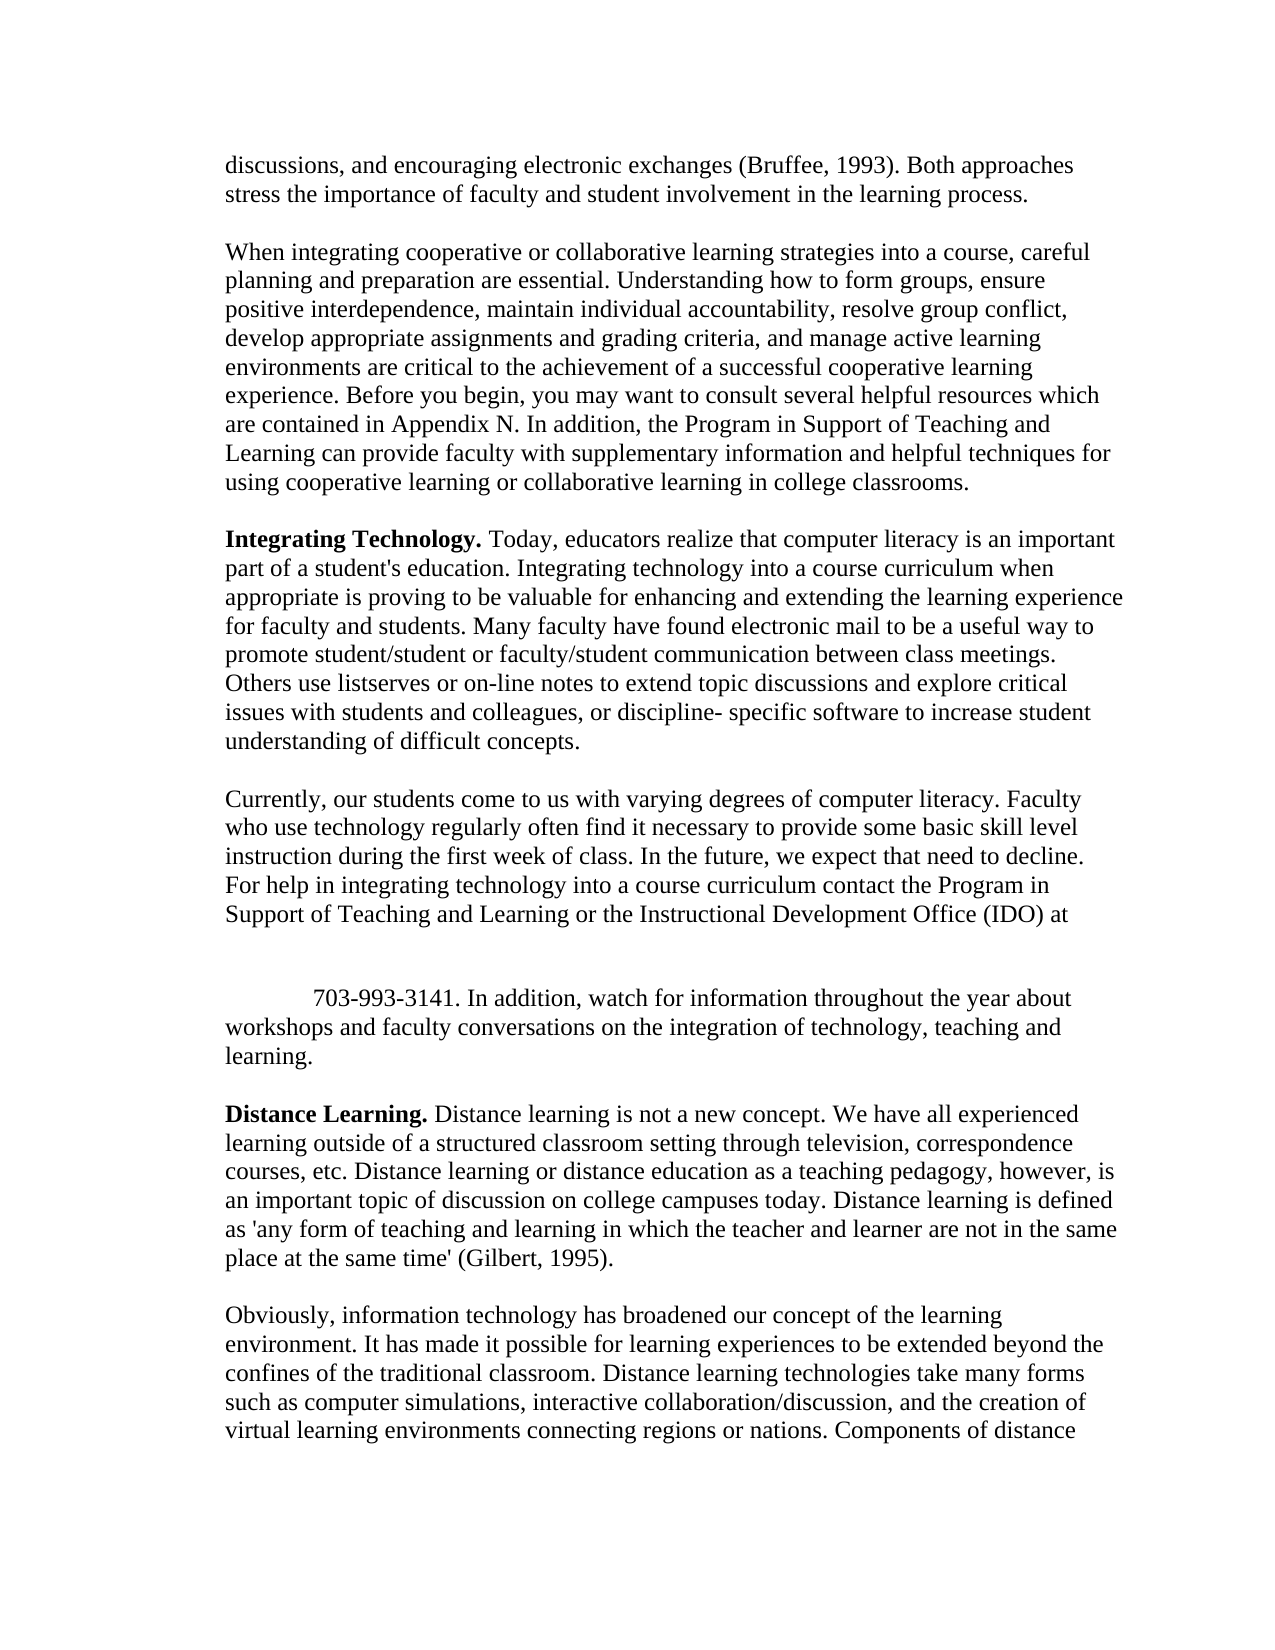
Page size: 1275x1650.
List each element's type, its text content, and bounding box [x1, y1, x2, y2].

text Integrating Technology. Today, educators realize that computer literacy is an important part of a student's education. Integrating technology into a course curriculum when appropriate is proving to be valuable for enhancing and extending the learning experience for faculty and students. Many faculty have found electronic mail to be a useful way to promote student/student or faculty/student communication between class meetings. Others use listserves or on-line notes to extend topic discussions and explore critical issues with students and colleagues, or discipline- specific software to increase student understanding of difficult concepts. [225, 524, 1125, 754]
text Distance Learning. Distance learning is not a new concept. We have all experienced learning outside of a structured classroom setting through television, correspondence courses, etc. Distance learning or distance education as a teaching pedagogy, however, is an important topic of discussion on college campuses today. Distance learning is defined as 'any form of teaching and learning in which the teacher and learner are not in the same place at the same time' (Gilbert, 1995). [225, 1099, 1125, 1271]
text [225, 1301, 1125, 1444]
text Currently, our students come to us with varying degrees of computer literacy. Faculty who use technology regularly often find it necessary to provide some basic skill level instruction during the first week of class. In the future, we expect that need to decline. For help in integrating technology into a course curriculum contact the Program in Support of Teaching and Learning or the Instructional Development Office (IDO) at 703-993-3141. In addition, watch for information throughout the year about workshops and faculty conversations on the integration of technology, teaching and learning. [225, 784, 1125, 1070]
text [225, 150, 1125, 207]
text When integrating cooperative or collaborative learning strategies into a course, careful planning and preparation are essential. Understanding how to form groups, ensure positive interdependence, maintain individual accountability, resolve group conflict, develop appropriate assignments and grading criteria, and manage active learning environments are critical to the achievement of a successful cooperative learning experience. Before you begin, you may want to consult several helpful resources which are contained in Appendix N. In addition, the Program in Support of Teaching and Learning can provide faculty with supplementary information and helpful techniques for using cooperative learning or collaborative learning in college classrooms. [225, 237, 1125, 495]
